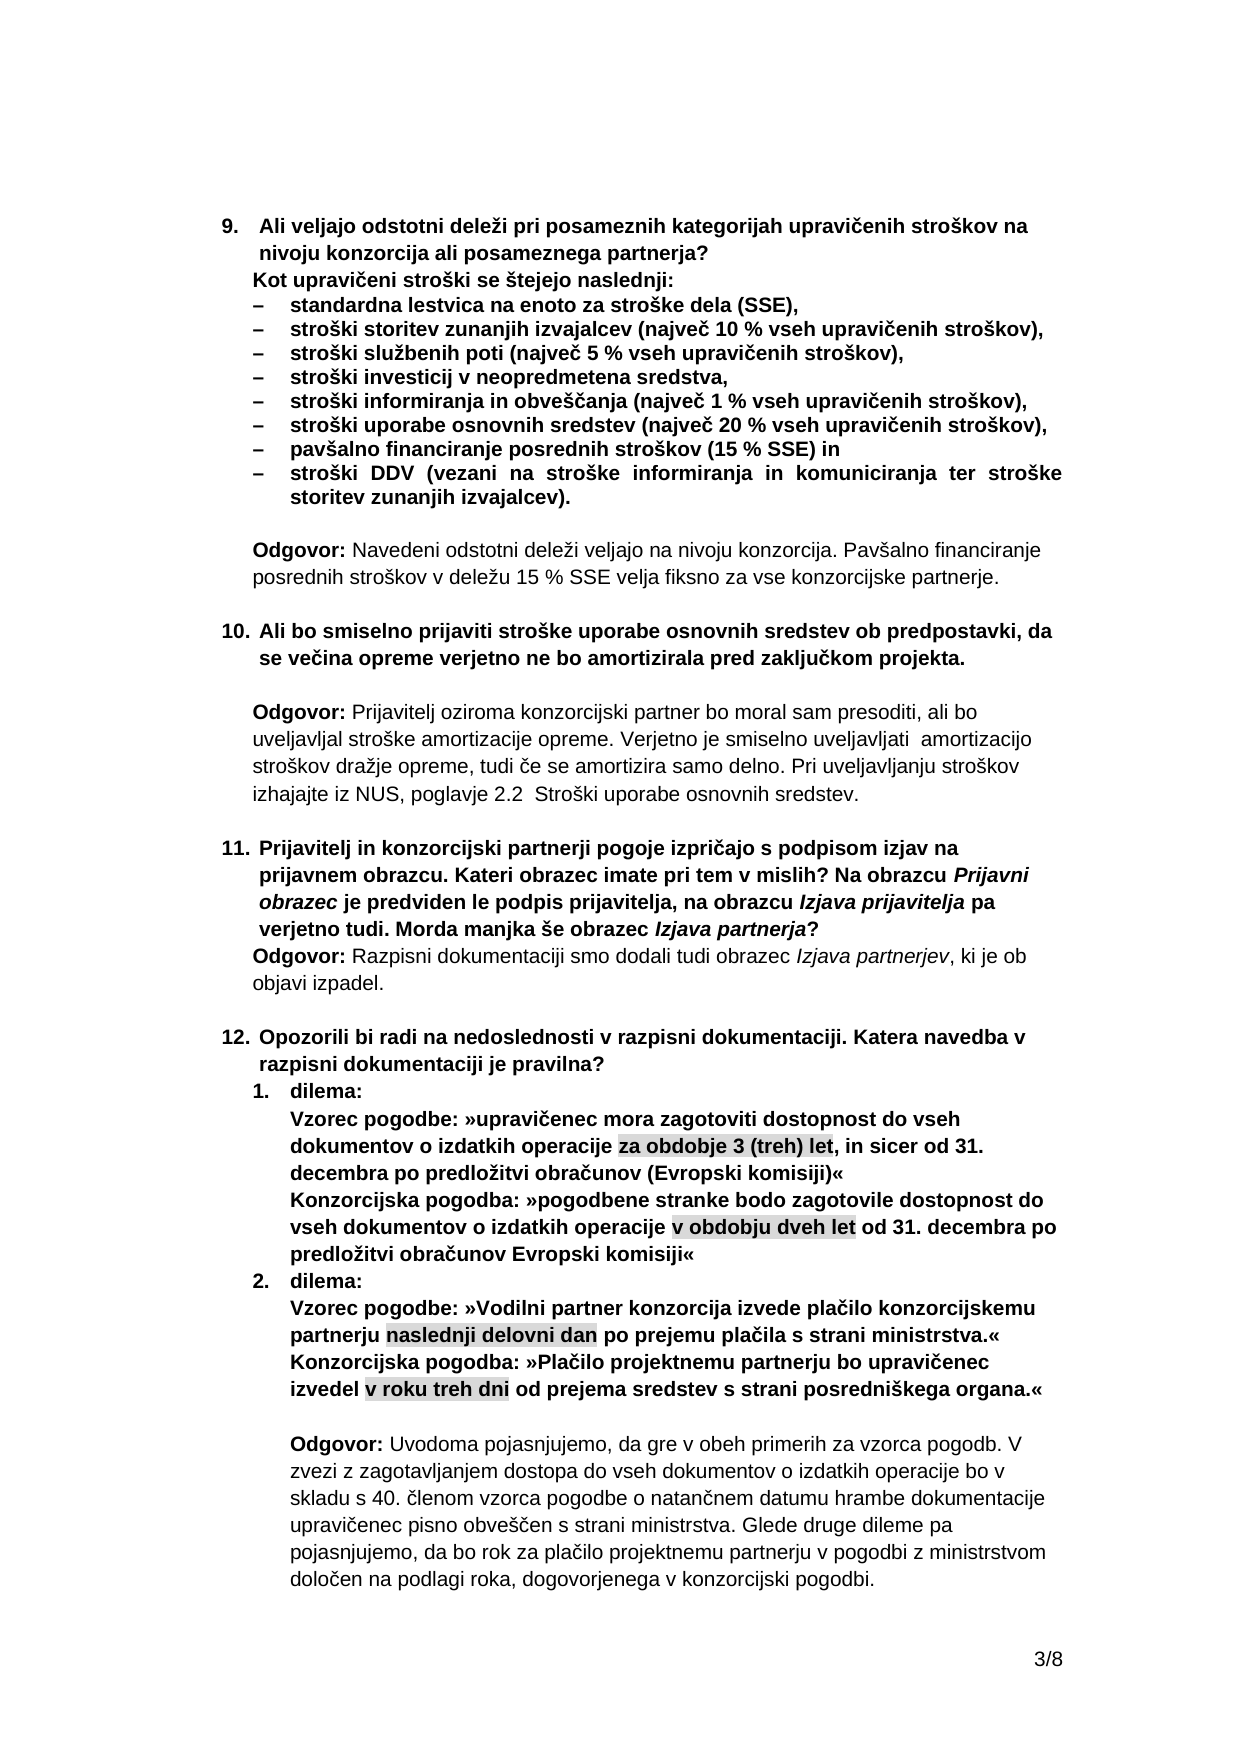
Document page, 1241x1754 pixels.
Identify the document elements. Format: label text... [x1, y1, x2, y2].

list stroški storitev zunanjih izvajalcev (največ 10 % vseh upravičenih stroškov), [252, 317, 1063, 341]
list Odgovor: Razpisni dokumentaciji smo dodali tudi obrazec Izjava partnerjev, ki je ob objavi izpadel. [252, 942, 1063, 996]
list stroški investicij v neopredmetena sredstva, [252, 365, 1063, 389]
list Ali veljajo odstotni deleži pri posameznih kategorijah upravičenih stroškov na nivoju konzorcija ali posameznega partnerja? [221, 212, 1063, 266]
list Opozorili bi radi na nedoslednosti v razpisni dokumentaciji. Katera navedba v razpisni dokumentaciji je pravilna? [221, 1023, 1063, 1077]
list pavšalno financiranje posrednih stroškov (15 % SSE) in [252, 437, 1063, 461]
list stroški uporabe osnovnih sredstev (največ 20 % vseh upravičenih stroškov), [252, 413, 1063, 437]
list standardna lestvica na enoto za stroške dela (SSE), [252, 293, 1063, 317]
list Kot upravičeni stroški se štejejo naslednji: [252, 266, 1063, 293]
list Vzorec pogodbe: »Vodilni partner konzorcija izvede plačilo konzorcijskemu partnerju naslednji delovni dan po prejemu plačila s strani ministrstva.« [290, 1294, 1063, 1348]
list Prijavitelj in konzorcijski partnerji pogoje izpričajo s podpisom izjav na prijavnem obrazcu. Kateri obrazec imate pri tem v mislih? Na obrazcu Prijavni obrazec je predviden le podpis prijavitelja, na obrazcu Izjava prijavitelja pa verjetno tudi. Morda manjka še obrazec Izjava partnerja? [221, 833, 1063, 942]
list Vzorec pogodbe: »upravičenec mora zagotoviti dostopnost do vseh dokumentov o izdatkih operacije za obdobje 3 (treh) let, in sicer od 31. decembra po predložitvi obračunov (Evropski komisiji)« [290, 1104, 1063, 1186]
list Ali bo smiselno prijaviti stroške uporabe osnovnih sredstev ob predpostavki, da se večina opreme verjetno ne bo amortizirala pred zaključkom projekta. [221, 617, 1063, 671]
list dilema: [252, 1267, 1063, 1294]
list stroški informiranja in obveščanja (največ 1 % vseh upravičenih stroškov), [252, 389, 1063, 413]
list stroški službenih poti (največ 5 % vseh upravičenih stroškov), [252, 341, 1063, 365]
list stroški DDV (vezani na stroške informiranja in komuniciranja ter stroške storitev zunanjih izvajalcev). [252, 461, 1063, 508]
list Odgovor: Uvodoma pojasnjujemo, da gre v obeh primerih za vzorca pogodb. V zvezi z zagotavljanjem dostopa do vseh dokumentov o izdatkih operacije bo v skladu s 40. členom vzorca pogodbe o natančnem datumu hrambe dokumentacije upravičenec pisno obveščen s strani ministrstva. Glede druge dileme pa pojasnjujemo, da bo rok za plačilo projektnemu partnerju v pogodbi z ministrstvom določen na podlagi roka, dogovorjenega v konzorcijski pogodbi. [290, 1429, 1063, 1592]
list dilema: [252, 1077, 1063, 1104]
list Odgovor: Prijavitelj oziroma konzorcijski partner bo moral sam presoditi, ali bo uveljavljal stroške amortizacije opreme. Verjetno je smiselno uveljavljati amortizacijo stroškov dražje opreme, tudi če se amortizira samo delno. Pri uveljavljanju stroškov izhajajte iz NUS, poglavje 2.2 Stroški uporabe osnovnih sredstev. [252, 698, 1063, 806]
list Konzorcijska pogodba: »pogodbene stranke bodo zagotovile dostopnost do vseh dokumentov o izdatkih operacije v obdobju dveh let od 31. decembra po predložitvi obračunov Evropski komisiji« [290, 1186, 1063, 1267]
list Odgovor: Navedeni odstotni deleži veljajo na nivoju konzorcija. Pavšalno financiranje posrednih stroškov v deležu 15 % SSE velja fiksno za vse konzorcijske partnerje. [252, 536, 1063, 590]
list Konzorcijska pogodba: »Plačilo projektnemu partnerju bo upravičenec izvedel v roku treh dni od prejema sredstev s strani posredniškega organa.« [290, 1348, 1063, 1402]
